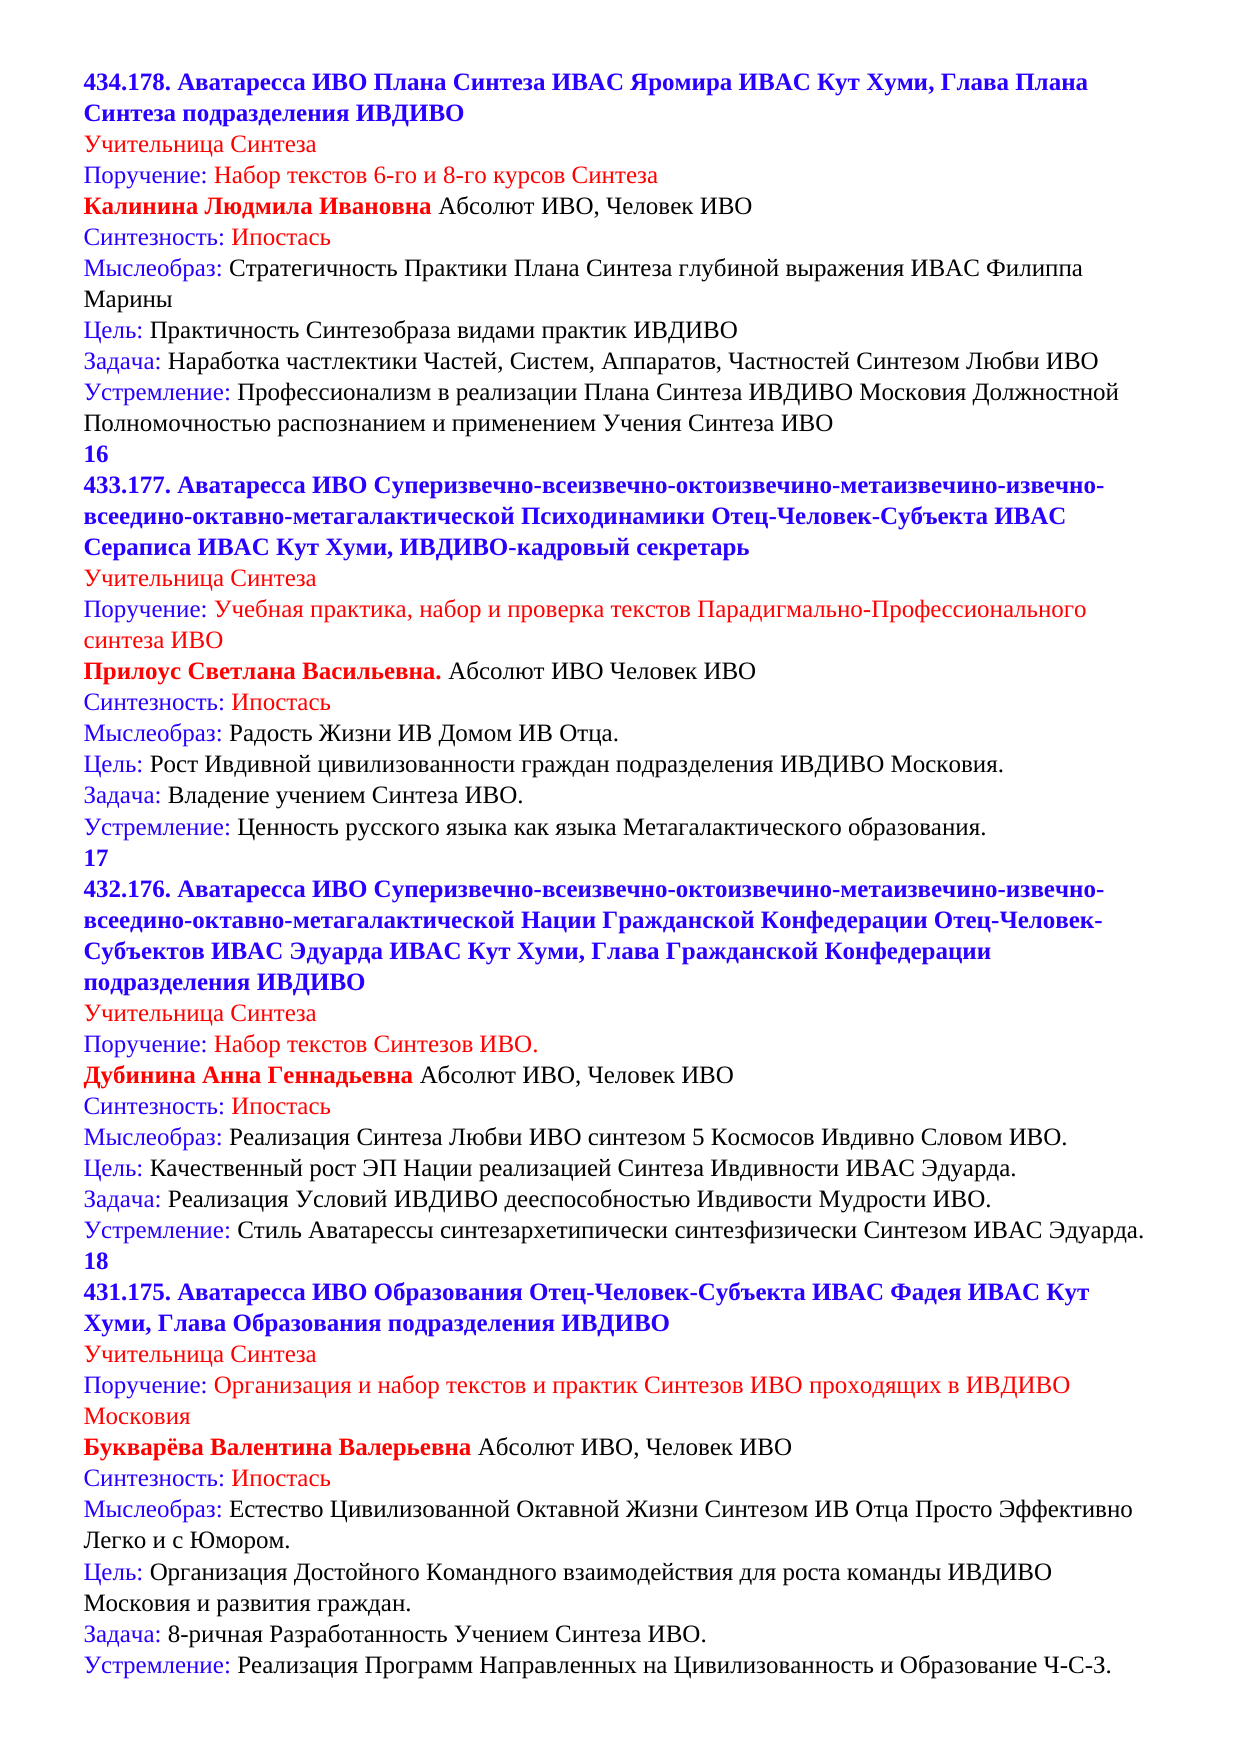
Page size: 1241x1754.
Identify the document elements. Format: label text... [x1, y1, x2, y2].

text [83, 1463, 1157, 1678]
text Синтезность: Ипостась Мыслеобраз: Радость Жизни ИВ Домом ИВ Отца. Цель: Рост Ивдивной цивилизованности граждан подразделения ИВДИВО Московия. Задача: Владение учением Синтеза ИВО. Устремление: Ценность русского языка как языка Метагалактического образования. 17 432.176. Аватаресса ИВО Суперизвечно-всеизвечно-октоизвечино-метаизвечино-извечно-всеедино-октавно-метагалактической Нации Гражданской Конфедерации Отец-Человек-Субъектов ИВАС Эдуарда ИВАС Кут Хуми, Глава Гражданской Конфедерации подразделения ИВДИВО Учительница Синтеза Поручение: Набор текстов Синтезов ИВО. Дубинина Анна Геннадьевна Абсолют ИВО, Человек ИВО [83, 687, 1157, 1089]
text Синтезность: Ипостась Мыслеобраз: Реализация Синтеза Любви ИВО синтезом 5 Космосов Ивдивно Словом ИВО. Цель: Качественный рост ЭП Нации реализацией Синтеза Ивдивности ИВАС Эдуарда. Задача: Реализация Условий ИВДИВО дееспособностью Ивдивости Мудрости ИВО. Устремление: Стиль Аватарессы синтезархетипически синтезфизически Синтезом ИВАС Эдуарда. 18 431.175. Аватаресса ИВО Образования Отец-Человек-Субъекта ИВАС Фадея ИВАС Кут Хуми, Глава Образования подразделения ИВДИВО Учительница Синтеза Поручение: Организация и набор текстов и практик Синтезов ИВО проходящих в ИВДИВО Московия Букварёва Валентина Валерьевна Абсолют ИВО, Человек ИВО [83, 1091, 1157, 1461]
text Синтезность: Ипостась Мыслеобраз: Стратегичность Практики Плана Синтеза глубиной выражения ИВАС Филиппа Марины Цель: Практичность Синтезобраза видами практик ИВДИВО Задача: Наработка частлектики Частей, Систем, Аппаратов, Частностей Синтезом Любви ИВО Устремление: Профессионализм в реализации Плана Синтеза ИВДИВО Московия Должностной Полномочностью распознанием и применением Учения Синтеза ИВО 16 433.177. Аватаресса ИВО Суперизвечно-всеизвечно-октоизвечино-метаизвечино-извечно-всеедино-октавно-метагалактической Психодинамики Отец-Человек-Субъекта ИВАС Сераписа ИВАС Кут Хуми, ИВДИВО-кадровый секретарь Учительница Синтеза Поручение: Учебная практика, набор и проверка текстов Парадигмально-Профессионального синтеза ИВО Прилоус Светлана Васильевна. Абсолют ИВО Человек ИВО [83, 222, 1157, 685]
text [83, 67, 1157, 219]
